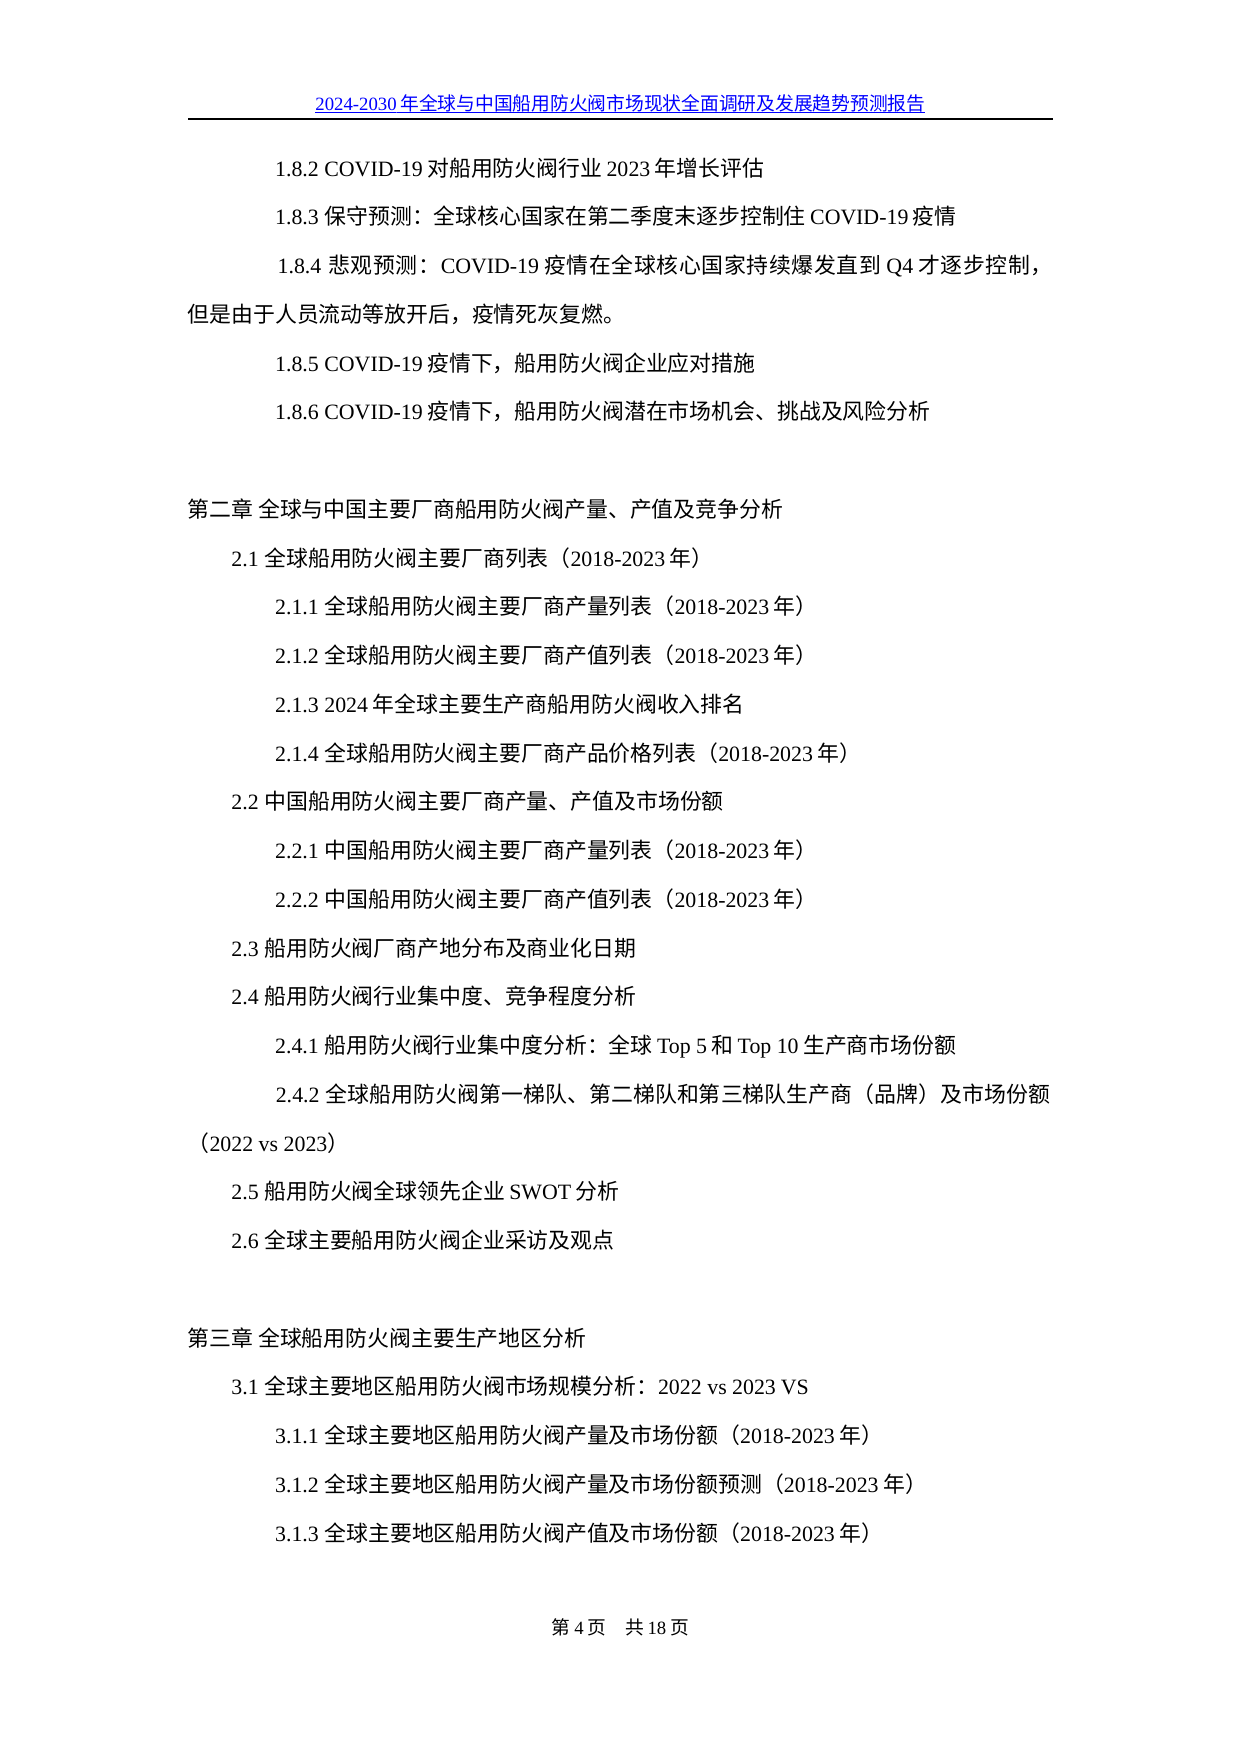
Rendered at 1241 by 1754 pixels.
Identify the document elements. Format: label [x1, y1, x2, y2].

text [187, 150, 1053, 1548]
